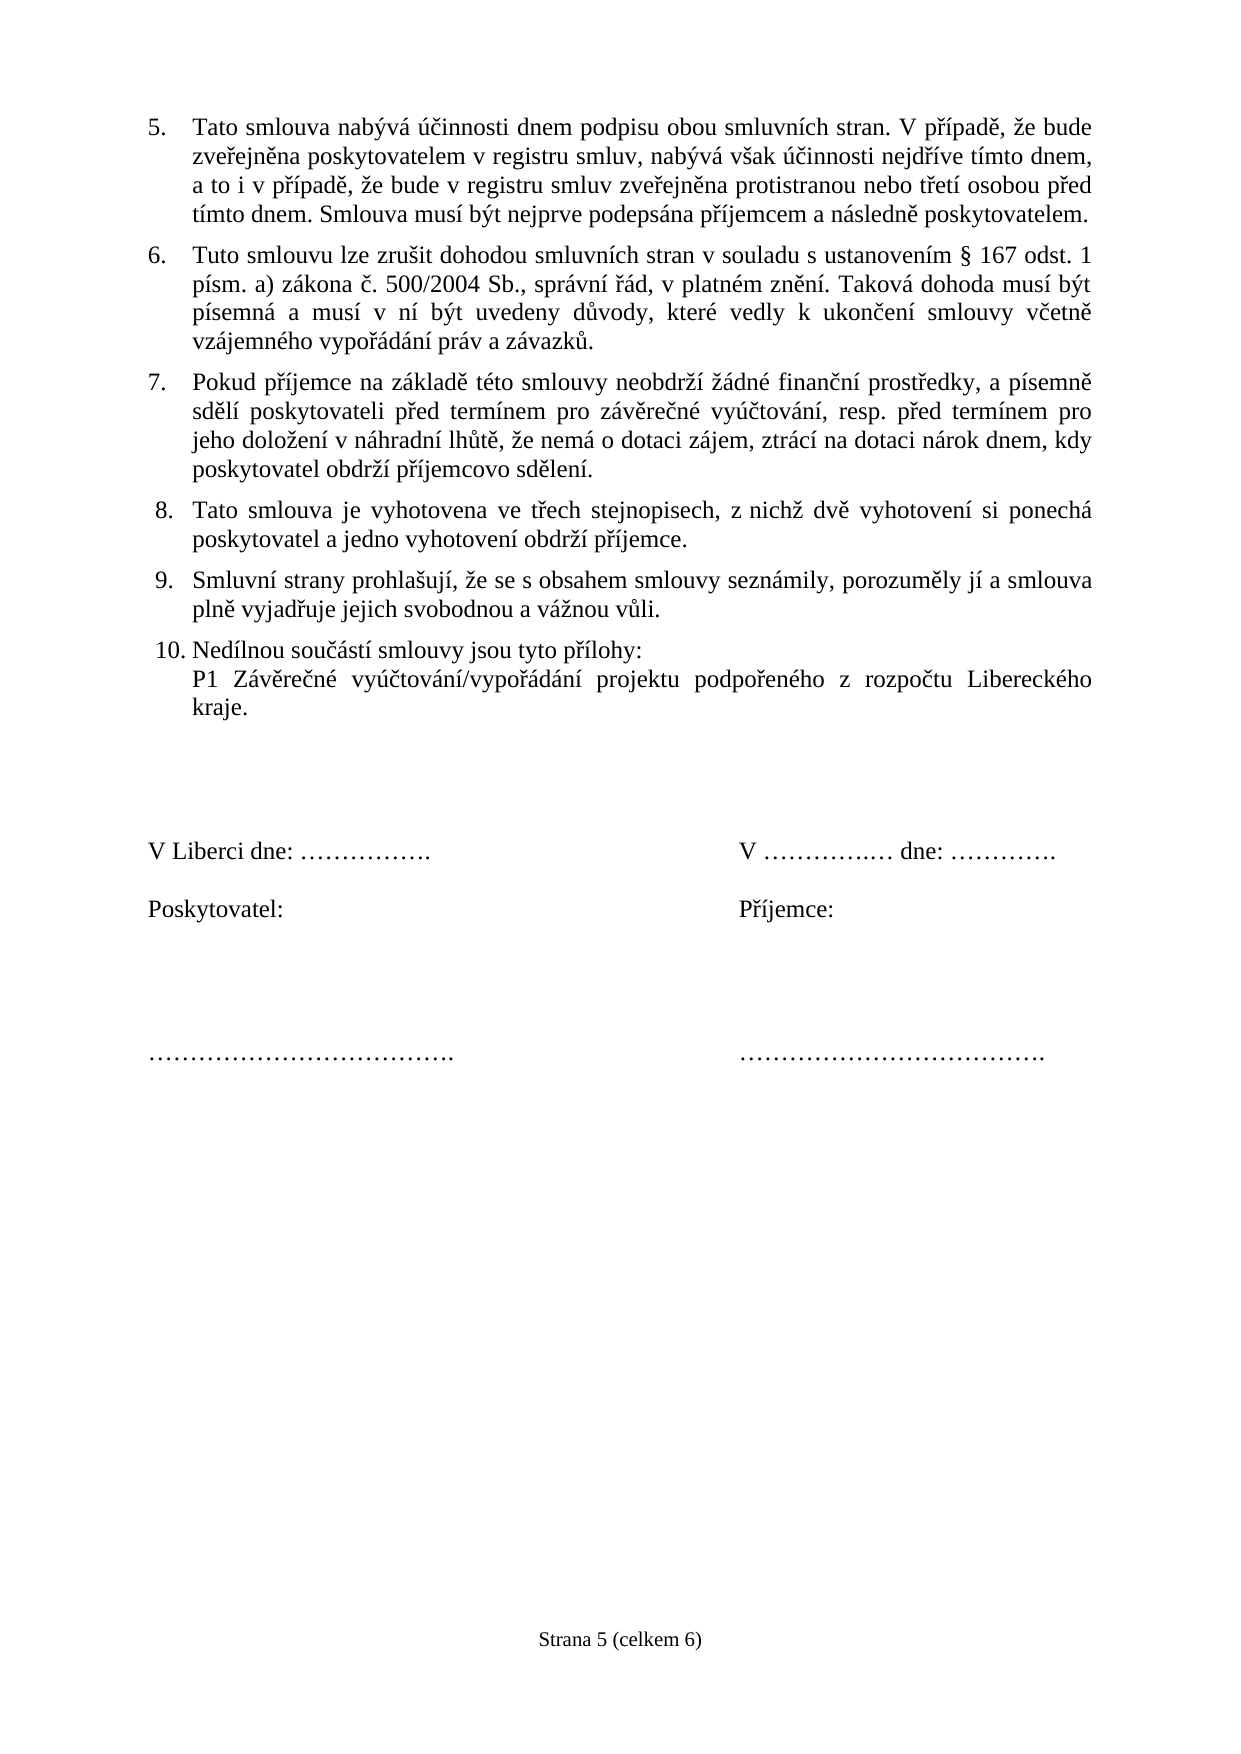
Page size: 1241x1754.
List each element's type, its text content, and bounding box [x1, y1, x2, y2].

text V Liberci dne: ……………. V ………….… dne: …………. [148, 836, 1093, 865]
text P1 Závěrečné vyúčtování/vypořádání projektu podpořeného z rozpočtu Libereckého kraje. [192, 664, 1093, 721]
list Nedílnou součástí smlouvy jsou tyto přílohy: [155, 635, 1093, 664]
list Smluvní strany prohlašují, že se s obsahem smlouvy seznámily, porozuměly jí a smlouva plně vyjadřuje jejich svobodnou a vážnou vůli. [155, 565, 1093, 622]
list Tuto smlouvu lze zrušit dohodou smluvních stran v souladu s ustanovením § 167 odst. 1 písm. a) zákona č. 500/2004 Sb., správní řád, v platném znění. Taková dohoda musí být písemná a musí v ní být uvedeny důvody, které vedly k ukončení smlouvy včetně vzájemného vypořádání práv a závazků. [148, 240, 1093, 355]
list Pokud příjemce na základě této smlouvy neobdrží žádné finanční prostředky, a písemně sdělí poskytovateli před termínem pro závěrečné vyúčtování, resp. před termínem pro jeho doložení v náhradní lhůtě, že nemá o dotaci zájem, ztrácí na dotaci nárok dnem, kdy poskytovatel obdrží příjemcovo sdělení. [148, 367, 1093, 482]
list Tato smlouva je vyhotovena ve třech stejnopisech, z nichž dvě vyhotovení si ponechá poskytovatel a jedno vyhotovení obdrží příjemce. [155, 495, 1093, 552]
list Tato smlouva nabývá účinnosti dnem podpisu obou smluvních stran. V případě, že bude zveřejněna poskytovatelem v registru smluv, nabývá však účinnosti nejdříve tímto dnem, a to i v případě, že bude v registru smluv zveřejněna protistranou nebo třetí osobou před tímto dnem. Smlouva musí být nejprve podepsána příjemcem a následně poskytovatelem. [148, 112, 1093, 227]
text ………………………………. ………………………………. [148, 1037, 1093, 1066]
text Poskytovatel: Příjemce: [148, 894, 1093, 922]
